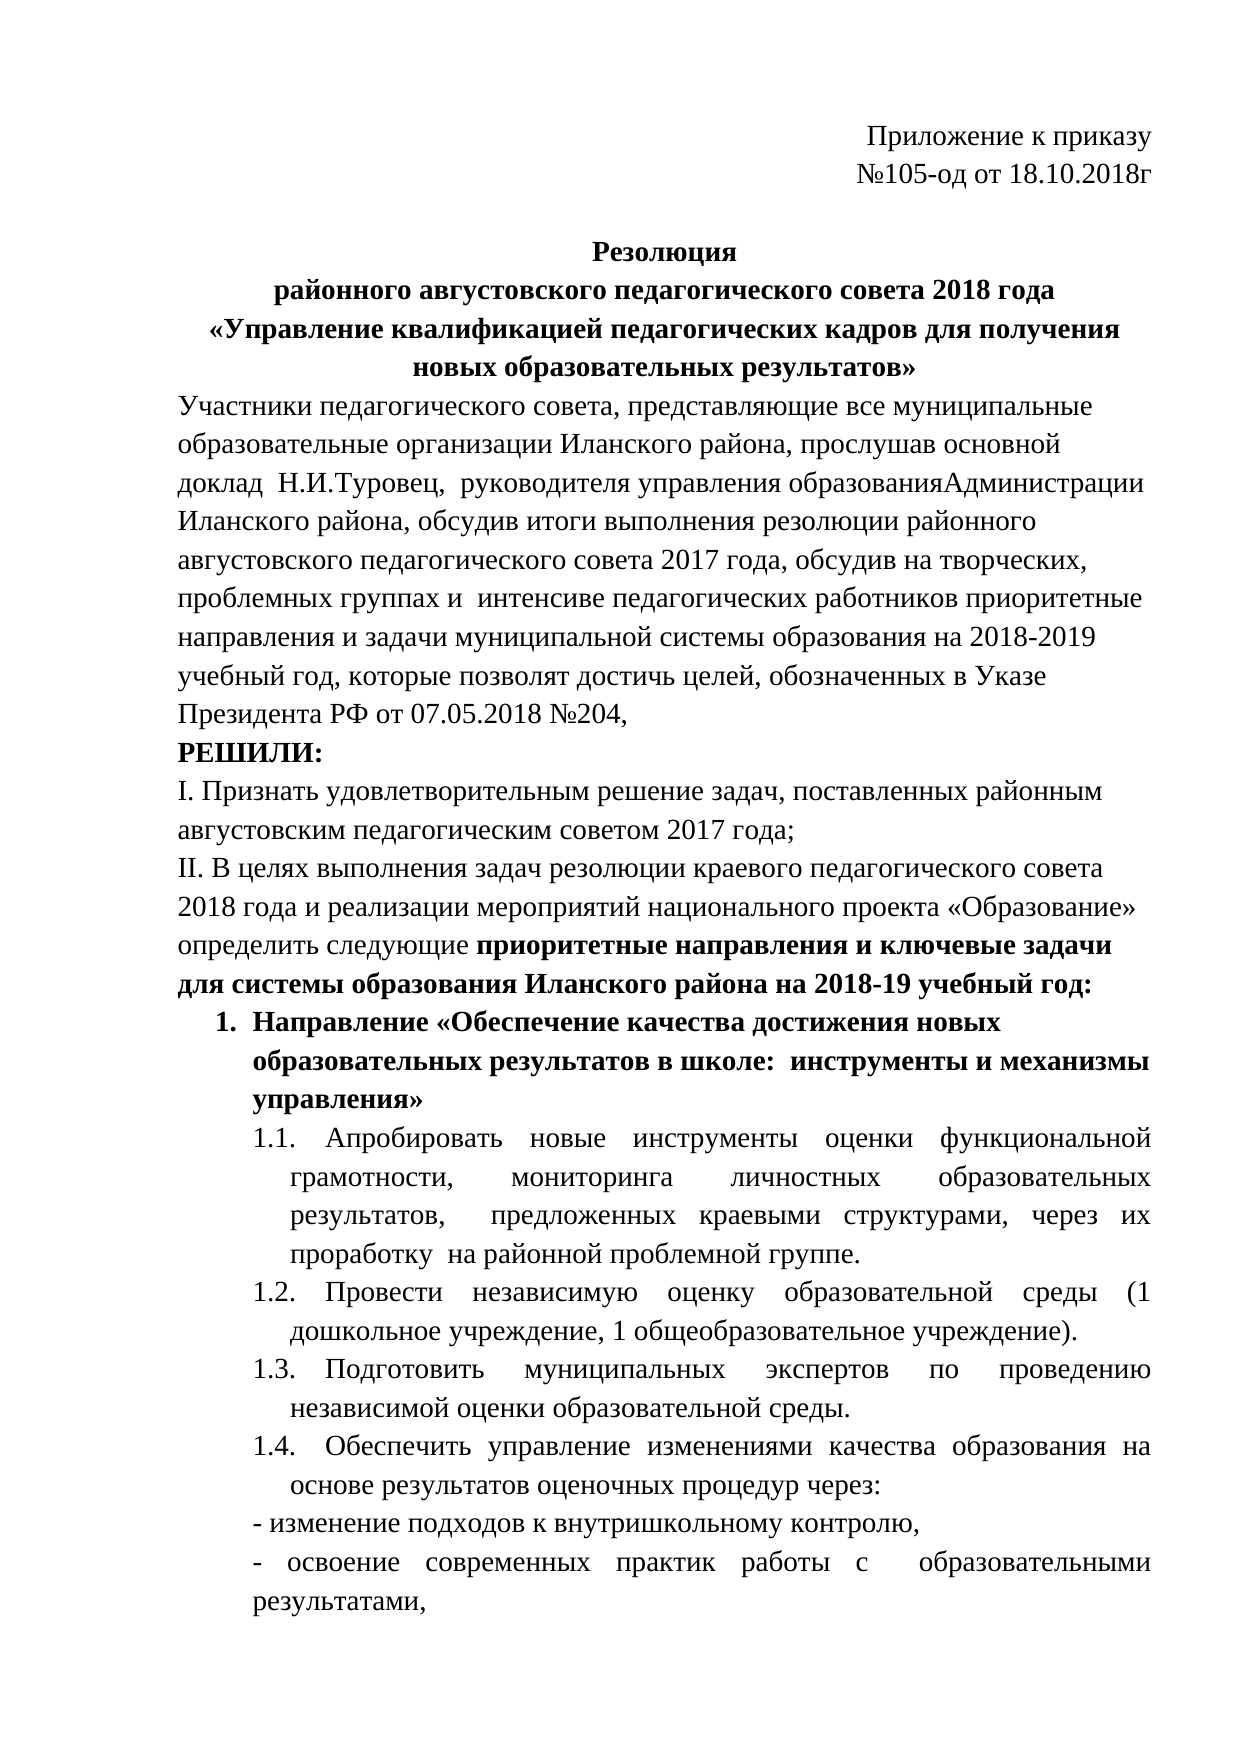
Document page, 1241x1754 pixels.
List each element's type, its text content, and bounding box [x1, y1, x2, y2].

list Провести независимую оценку образовательной среды (1 дошкольное учреждение, 1 общеобразовательное учреждение). [252, 1274, 1152, 1346]
text №105-од от 18.10.2018г [177, 157, 1152, 190]
text районного августовского педагогического совета 2018 года [177, 272, 1152, 306]
list Апробировать новые инструменты оценки функциональной грамотности, мониторинга личностных образовательных результатов, предложенных краевыми структурами, через их проработку на районной проблемной группе. [252, 1120, 1152, 1269]
list Подготовить муниципальных экспертов по проведению независимой оценки образовательной среды. [252, 1351, 1152, 1423]
text II. В целях выполнения задач резолюции краевого педагогического совета 2018 года и реализации мероприятий национального проекта «Образование» определить следующие приоритетные направления и ключевые задачи для системы образования Иланского района на 2018-19 учебный год: [177, 850, 1152, 999]
text I. Признать удовлетворительным решение задач, поставленных районным августовским педагогическим советом 2017 года; [177, 773, 1152, 845]
text Участники педагогического совета, представляющие все муниципальные образовательные организации Иланского района, прослушав основной доклад Н.И.Туровец, руководителя управления образованияАдминистрации Иланского района, обсудив итоги выполнения резолюции районного августовского педагогического совета 2017 года, обсудив на творческих, проблемных группах и интенсиве педагогических работников приоритетные направления и задачи муниципальной системы образования на 2018-2019 учебный год, которые позволят достичь целей, обозначенных в Указе Президента РФ от 07.05.2018 №204, [177, 388, 1152, 730]
text «Управление квалификацией педагогических кадров для получения новых образовательных результатов» [177, 311, 1152, 383]
text РЕШИЛИ: [177, 735, 1152, 768]
text - освоение современных практик работы с образовательными результатами, [252, 1544, 1152, 1616]
list Обеспечить управление изменениями качества образования на основе результатов оценочных процедур через: [252, 1428, 1152, 1501]
list Направление «Обеспечение качества достижения новых образовательных результатов в школе: инструменты и механизмы управления» [215, 1004, 1152, 1115]
text Приложение к приказу [177, 118, 1152, 152]
text Резолюция [177, 234, 1152, 267]
text - изменение подходов к внутришкольному контролю, [252, 1506, 1152, 1539]
